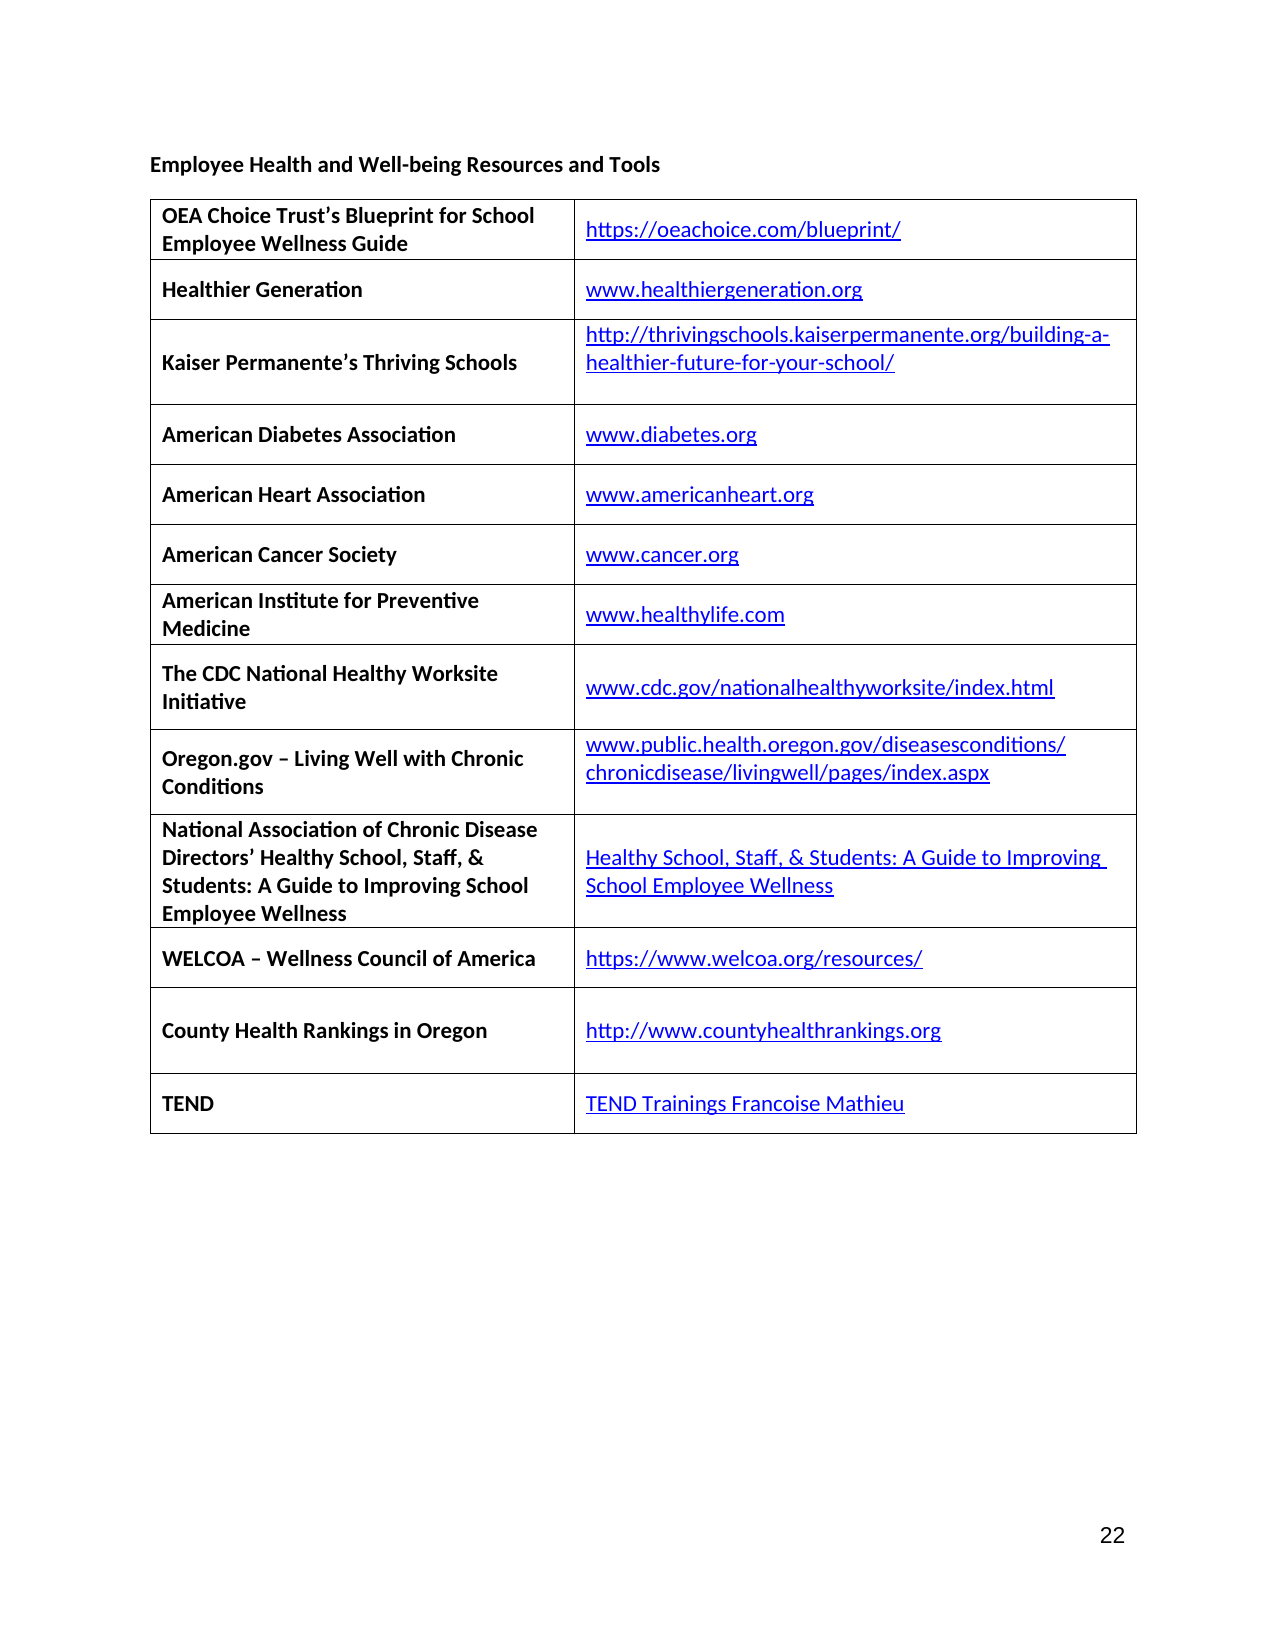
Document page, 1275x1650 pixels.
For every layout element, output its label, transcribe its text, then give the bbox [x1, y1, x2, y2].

table_cell County Health Rankings in Oregon [151, 988, 574, 1072]
table_cell http://thrivingschools.kaiserpermanente.org/building-a-healthier-future-for-your-school/ [575, 320, 1136, 404]
table_cell www.diabetes.org [575, 405, 1136, 464]
table_cell www.americanheart.org [575, 465, 1136, 524]
table_cell American Institute for Preventive Medicine [151, 585, 574, 644]
text Employee Health and Well-being Resources and Tools [150, 150, 1125, 178]
table_header OEA Choice Trust’s Blueprint for School Employee Wellness Guide [151, 200, 574, 259]
table_cell Kaiser Permanente’s Thriving Schools [151, 320, 574, 404]
table_cell TEND [151, 1074, 574, 1132]
table_cell Oregon.gov – Living Well with Chronic Conditions [151, 730, 574, 814]
table_cell WELCOA – Wellness Council of America [151, 928, 574, 987]
table_cell www.public.health.oregon.gov/diseasesconditions/chronicdisease/livingwell/pages/index.aspx [575, 730, 1136, 814]
table_cell Healthy School, Staff, & Students: A Guide to Improving School Employee Wellness [575, 815, 1136, 927]
table_cell www.cdc.gov/nationalhealthyworksite/index.html [575, 645, 1136, 729]
table_cell Healthier Generation [151, 260, 574, 319]
table_cell American Cancer Society [151, 525, 574, 584]
table_cell American Diabetes Association [151, 405, 574, 464]
table_cell American Heart Association [151, 465, 574, 524]
table_cell http://www.countyhealthrankings.org [575, 988, 1136, 1072]
table_cell www.healthiergeneration.org [575, 260, 1136, 319]
table_cell TEND Trainings Francoise Mathieu [575, 1074, 1136, 1132]
table_cell The CDC National Healthy Worksite Initiative [151, 645, 574, 729]
table_cell www.healthylife.com [575, 585, 1136, 644]
table_cell National Association of Chronic Disease Directors’ Healthy School, Staff, & Students: A Guide to Improving School Employee Wellness [151, 815, 574, 927]
table_cell https://www.welcoa.org/resources/ [575, 928, 1136, 987]
table_cell www.cancer.org [575, 525, 1136, 584]
table_header https://oeachoice.com/blueprint/ [575, 200, 1136, 259]
